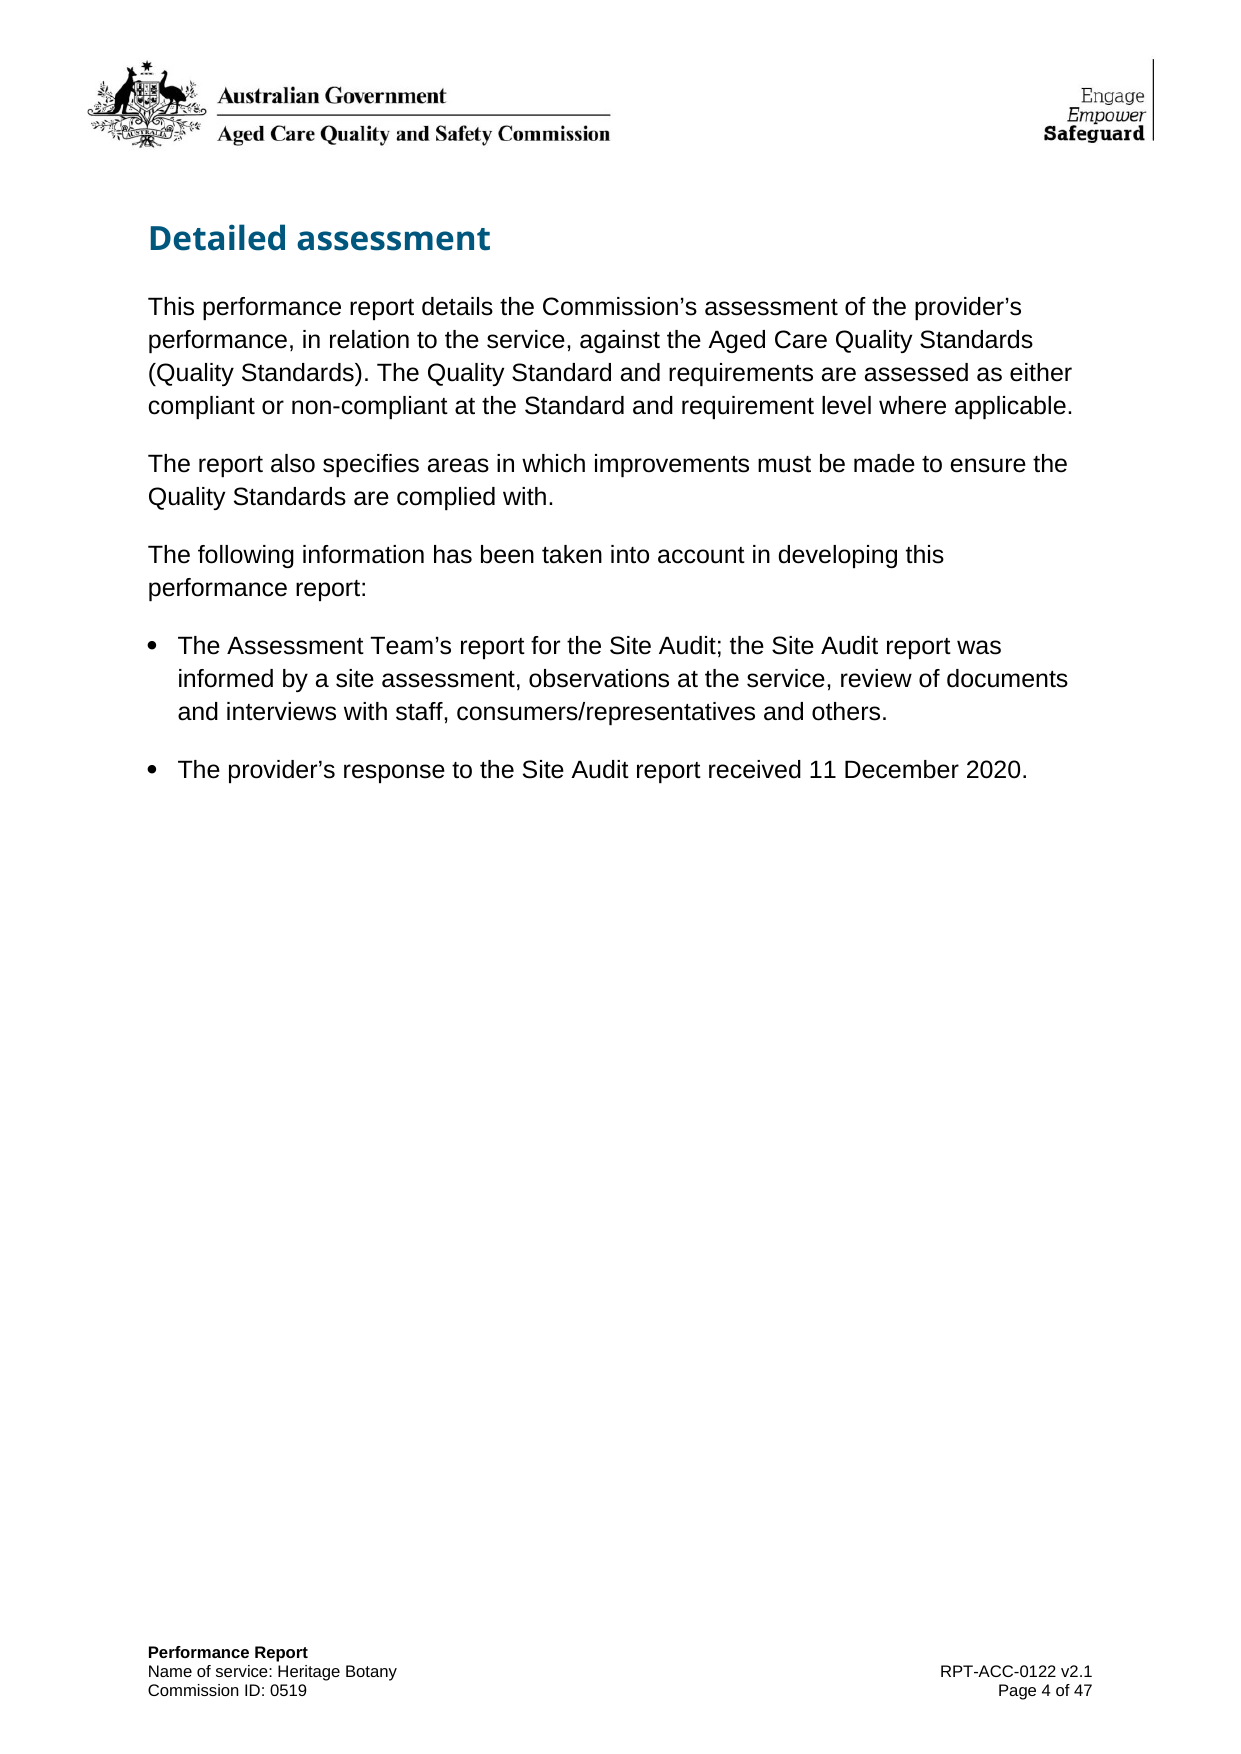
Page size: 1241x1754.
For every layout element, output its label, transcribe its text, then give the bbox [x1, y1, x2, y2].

picture [1, 0, 1241, 169]
subtitle Detailed assessment [148, 215, 1092, 260]
text The following information has been taken into account in developing this performance report: [148, 540, 1092, 602]
text The report also specifies areas in which improvements must be made to ensure the Quality Standards are complied with. [148, 449, 1092, 511]
list The provider’s response to the Site Audit report received 11 December 2020. [148, 755, 1092, 784]
list The Assessment Team’s report for the Site Audit; the Site Audit report was informed by a site assessment, observations at the service, review of documents and interviews with staff, consumers/representatives and others. [148, 631, 1092, 726]
text This performance report details the Commission’s assessment of the provider’s performance, in relation to the service, against the Aged Care Quality Standards (Quality Standards). The Quality Standard and requirements are assessed as either compliant or non-compliant at the Standard and requirement level where applicable. [148, 292, 1092, 420]
